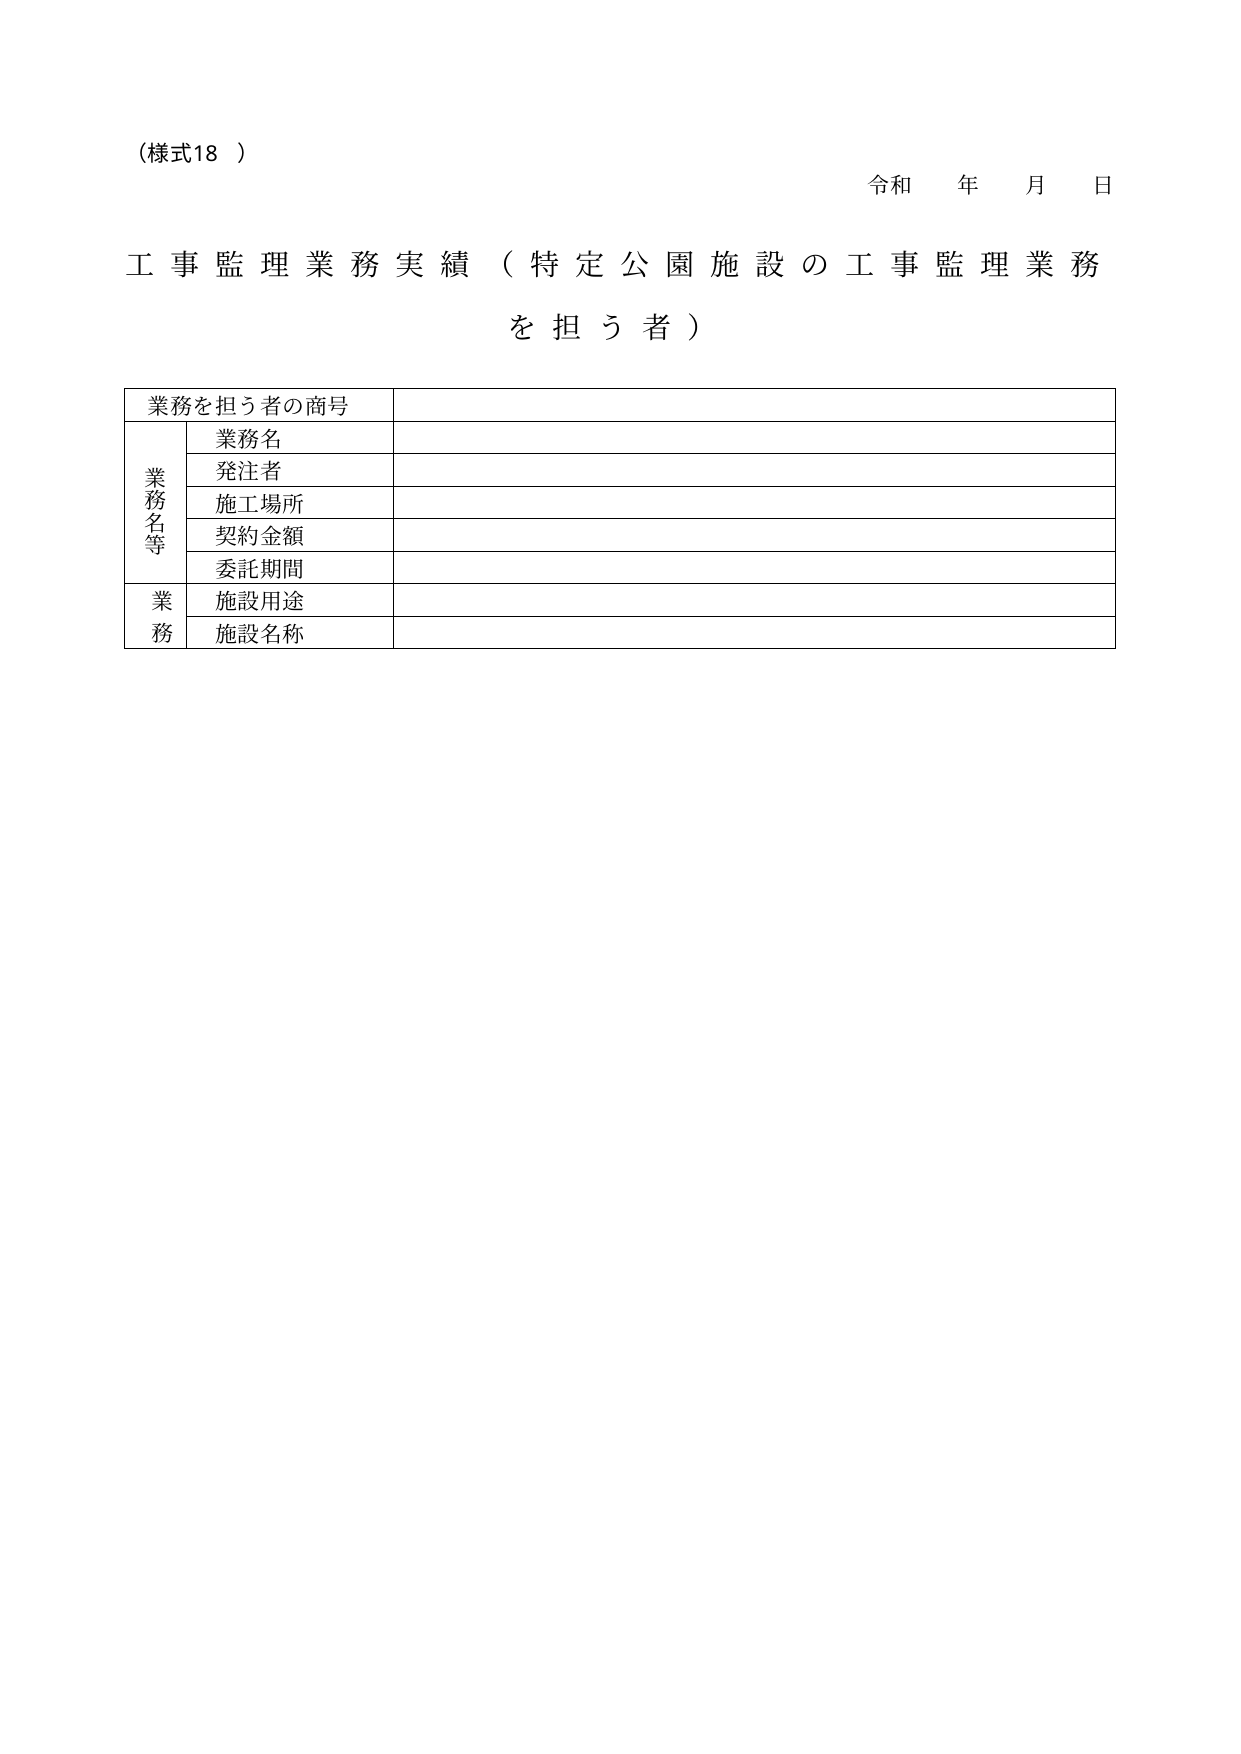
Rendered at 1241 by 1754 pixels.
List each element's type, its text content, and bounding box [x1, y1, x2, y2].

table_header 業務を担う者の商号 [125, 389, 393, 421]
table_cell 委託期間 [187, 552, 393, 583]
table_cell 施設名称 [187, 617, 393, 648]
table_cell 契約金額 [187, 519, 393, 551]
text 令和 年 月 日 [125, 168, 1115, 199]
table_cell [394, 454, 1115, 486]
title （様式18） [125, 137, 1115, 168]
table_cell 施設用途 [187, 584, 393, 616]
text 工事監理業務実績（特定公園施設の工事監理業務を担う者） [125, 231, 1115, 357]
table_cell 発注者 [187, 454, 393, 486]
table_cell [394, 519, 1115, 551]
table_cell 業務概要 [125, 584, 186, 648]
table_cell [394, 487, 1115, 518]
table_cell [394, 617, 1115, 648]
table_cell [394, 422, 1115, 453]
table_cell [394, 552, 1115, 583]
table_header [394, 389, 1115, 421]
table_cell [394, 584, 1115, 616]
table_cell 業務名 [187, 422, 393, 453]
table_cell 業務名等 [125, 422, 186, 583]
table_cell 施工場所 [187, 487, 393, 518]
